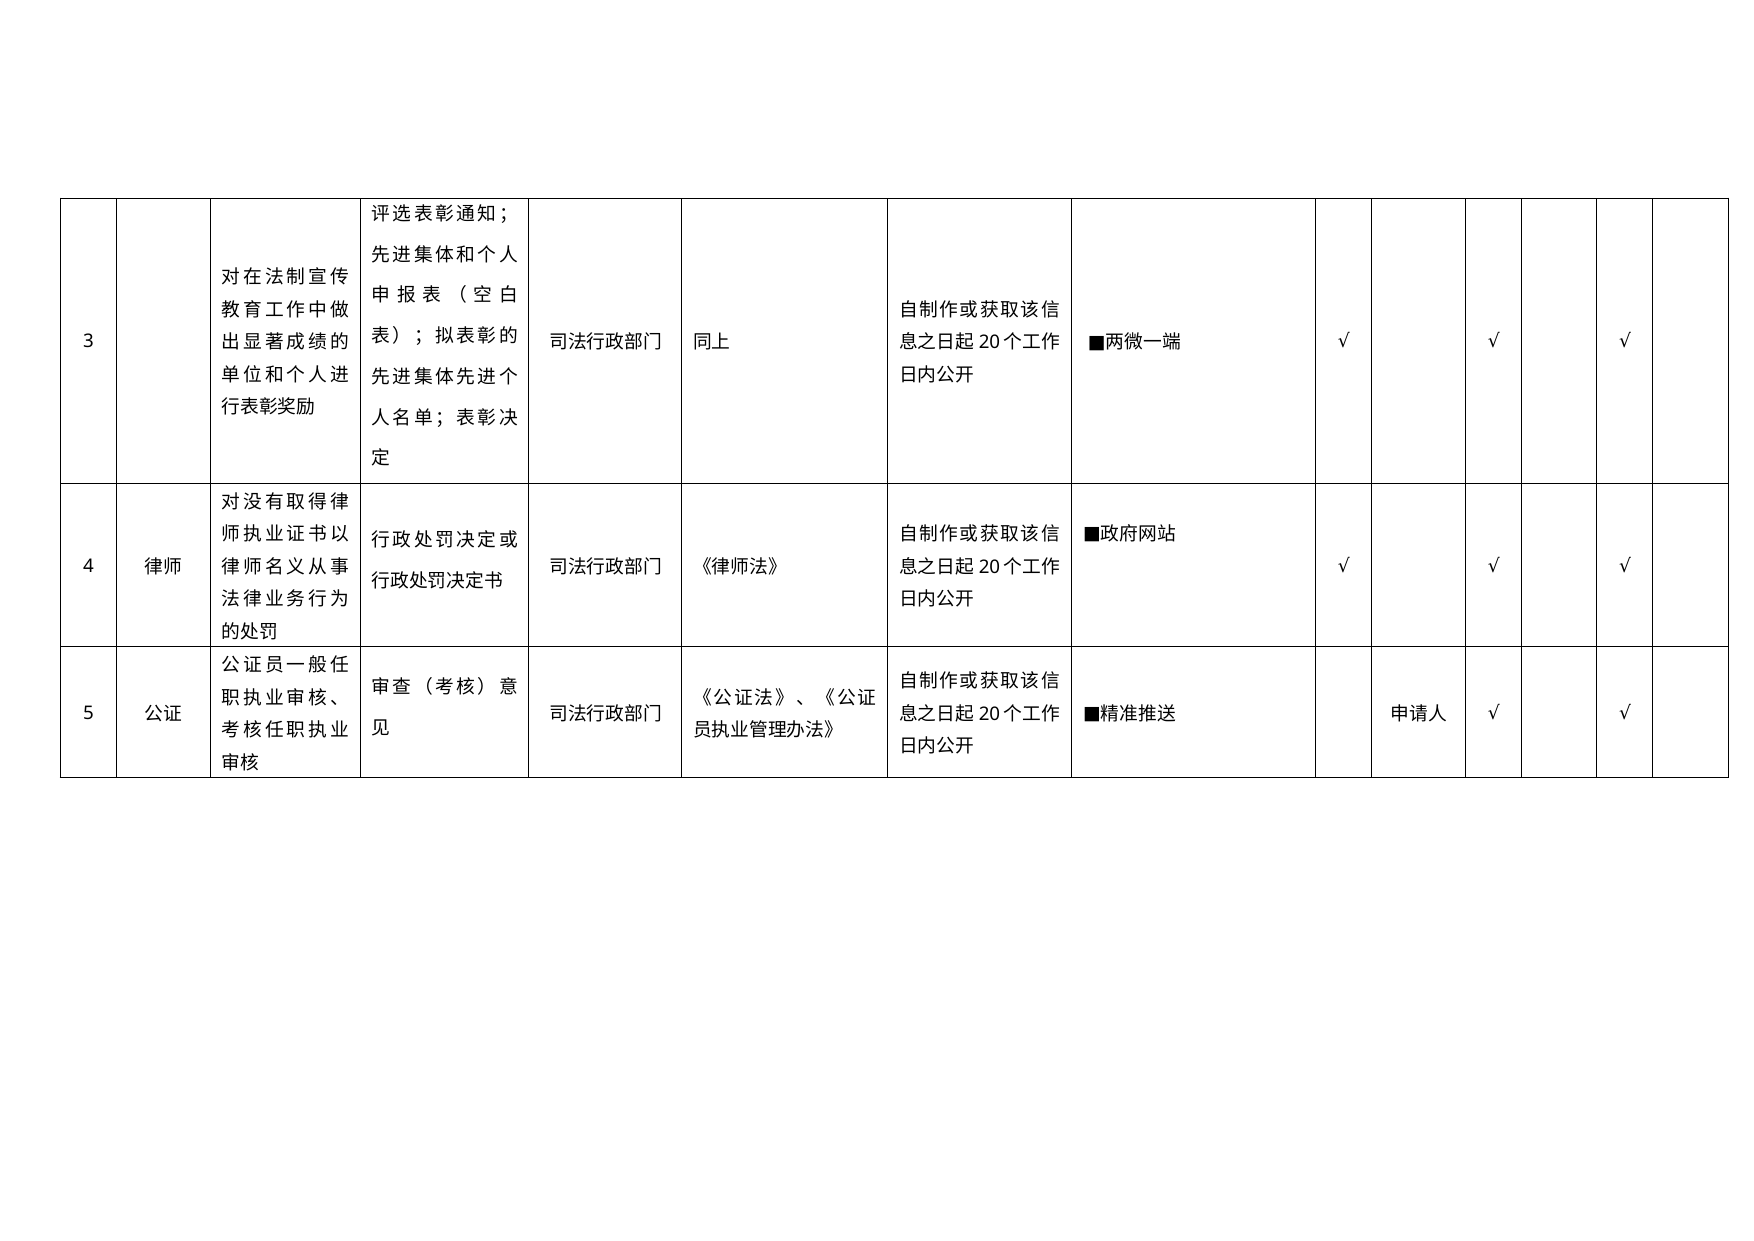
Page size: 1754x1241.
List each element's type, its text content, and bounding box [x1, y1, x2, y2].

table_cell 自制作或获取该信息之日起20个工作日内公开 [888, 484, 1071, 646]
table_cell 自制作或获取该信息之日起20个工作日内公开 [888, 647, 1071, 777]
table_cell 《公证法》、《公证员执业管理办法》 [682, 647, 887, 777]
table_cell 审查（考核）意见 [361, 647, 528, 777]
table_cell 司法行政部门 [529, 647, 681, 777]
table_cell 4 [61, 484, 116, 646]
table_cell [1372, 199, 1465, 483]
table_cell [1372, 484, 1465, 646]
table_cell 司法行政部门 [529, 484, 681, 646]
table_cell [1316, 647, 1371, 777]
table_cell 公证员一般任职执业审核、考核任职执业审核 [211, 647, 360, 777]
table_cell √ [1597, 199, 1652, 483]
table_cell [1653, 199, 1728, 483]
table_cell √ [1466, 484, 1521, 646]
table_cell [1653, 647, 1728, 777]
table_cell √ [1316, 484, 1371, 646]
table_cell 申请人 [1372, 647, 1465, 777]
table_cell ■两微一端 [1072, 199, 1315, 483]
table_cell [1522, 199, 1596, 483]
table_cell [1653, 484, 1728, 646]
table_cell 5 [61, 647, 116, 777]
table_cell 公证 [117, 647, 210, 777]
table_cell [1522, 647, 1596, 777]
table_cell 司法行政部门 [529, 199, 681, 483]
table_cell √ [1597, 484, 1652, 646]
table_cell 对在法制宣传教育工作中做出显著成绩的单位和个人进行表彰奖励 [211, 199, 360, 483]
table_cell [1522, 484, 1596, 646]
table_cell √ [1597, 647, 1652, 777]
table_cell 对没有取得律师执业证书以律师名义从事法律业务行为的处罚 [211, 484, 360, 646]
table_cell √ [1316, 199, 1371, 483]
table_cell √ [1466, 647, 1521, 777]
table_cell 同上 [682, 199, 887, 483]
table_cell 评选表彰通知；先进集体和个人申报表（空白表）；拟表彰的先进集体先进个人名单；表彰决定 [361, 199, 528, 483]
table_cell ■政府网站 [1072, 484, 1315, 646]
table_cell 《律师法》 [682, 484, 887, 646]
table_cell √ [1466, 199, 1521, 483]
table_cell 3 [61, 199, 116, 483]
table_cell 律师 [117, 484, 210, 646]
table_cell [888, 199, 1071, 483]
table_cell ■精准推送 [1072, 647, 1315, 777]
table_cell 行政处罚决定或行政处罚决定书 [361, 484, 528, 646]
